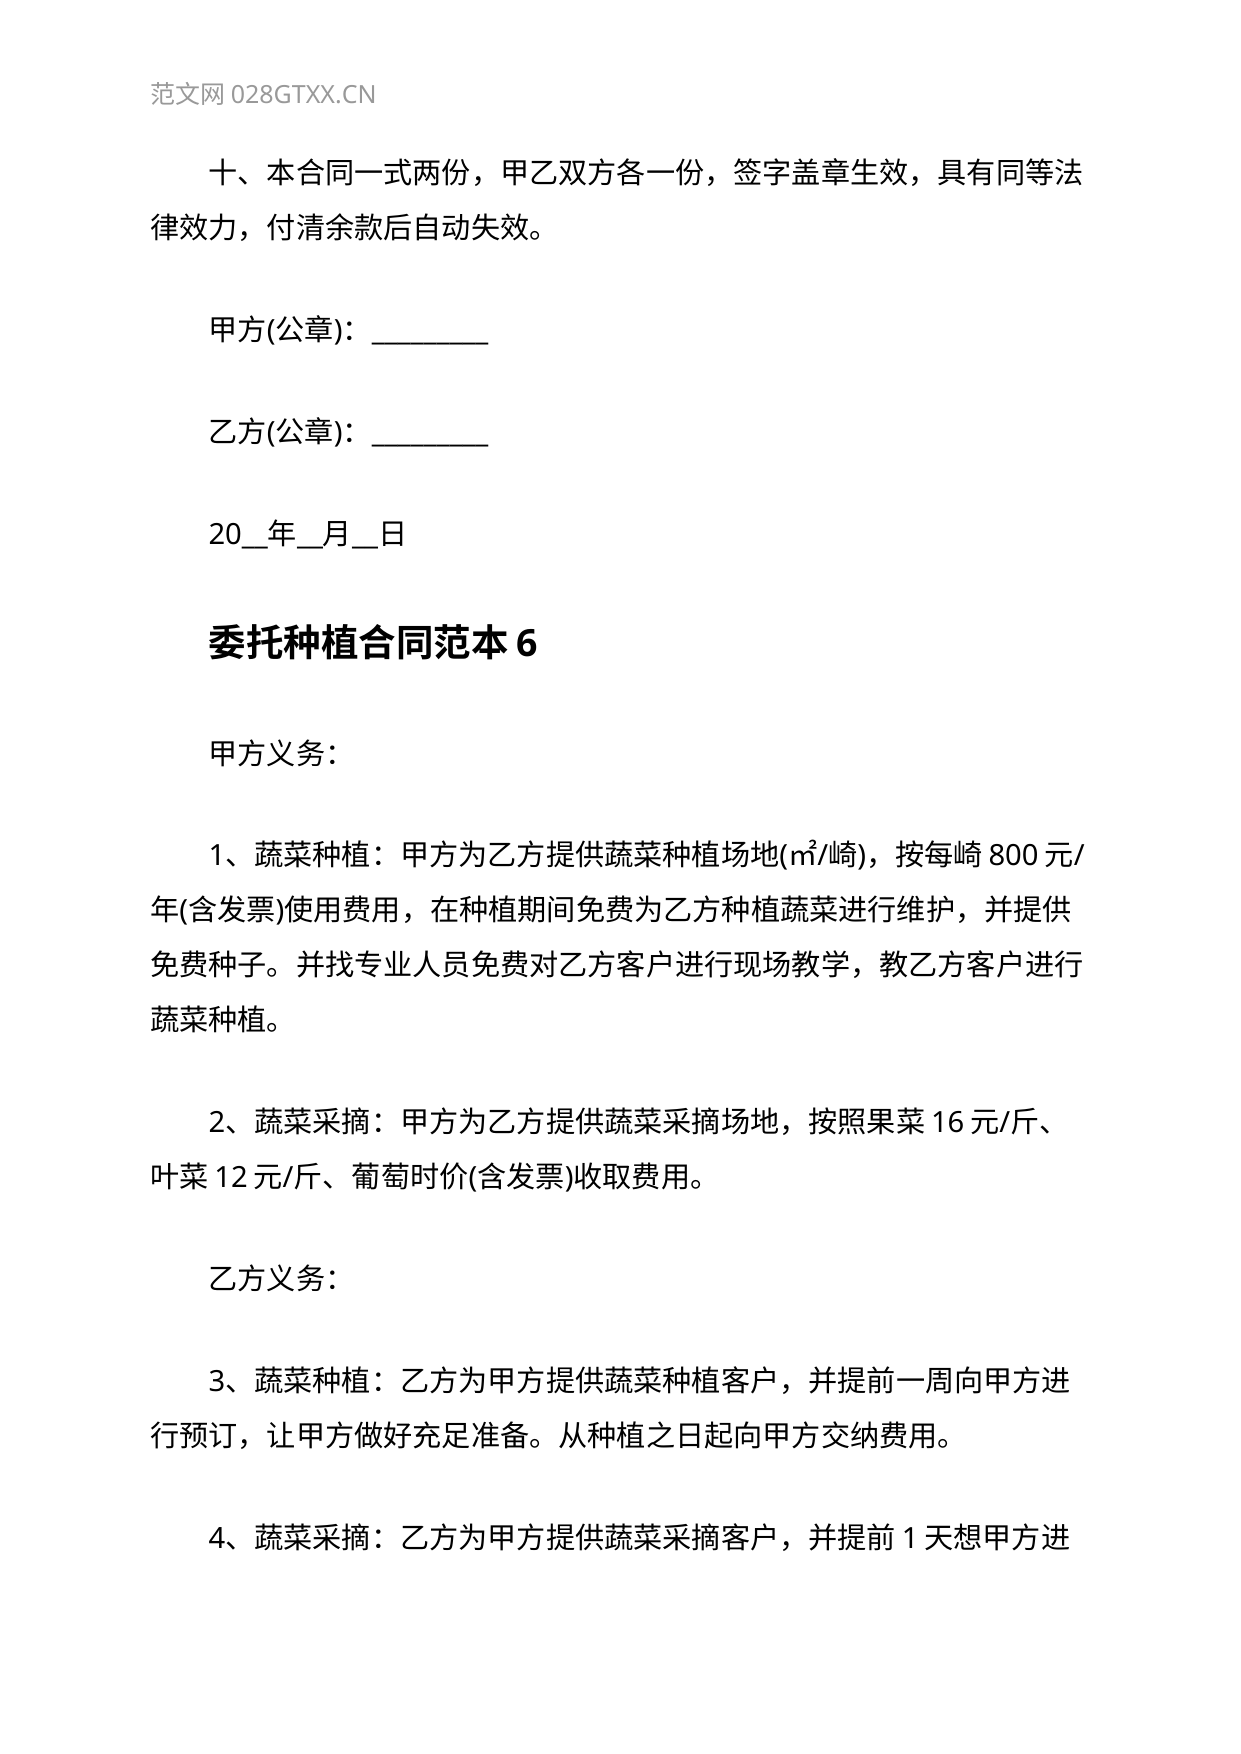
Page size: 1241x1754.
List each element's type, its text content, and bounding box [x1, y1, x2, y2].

text 20__年__月__日 [150, 511, 1090, 553]
text 1、蔬菜种植：甲方为乙方提供蔬菜种植场地(㎡/崎)，按每崎800元/年(含发票)使用费用，在种植期间免费为乙方种植蔬菜进行维护，并提供免费种子。并找专业人员免费对乙方客户进行现场教学，教乙方客户进行蔬菜种植。 [150, 832, 1090, 1039]
text 十、本合同一式两份，甲乙双方各一份，签字盖章生效，具有同等法律效力，付清余款后自动失效。 [150, 150, 1090, 247]
text 乙方(公章)：_________ [150, 409, 1090, 451]
text 乙方义务： [150, 1256, 1090, 1298]
text 委托种植合同范本6 [150, 613, 1090, 667]
text 3、蔬菜种植：乙方为甲方提供蔬菜种植客户，并提前一周向甲方进行预订，让甲方做好充足准备。从种植之日起向甲方交纳费用。 [150, 1357, 1090, 1455]
text 甲方义务： [150, 730, 1090, 772]
text 甲方(公章)：_________ [150, 307, 1090, 349]
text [150, 1514, 1090, 1557]
text 2、蔬菜采摘：甲方为乙方提供蔬菜采摘场地，按照果菜16元/斤、叶菜12元/斤、葡萄时价(含发票)收取费用。 [150, 1099, 1090, 1196]
